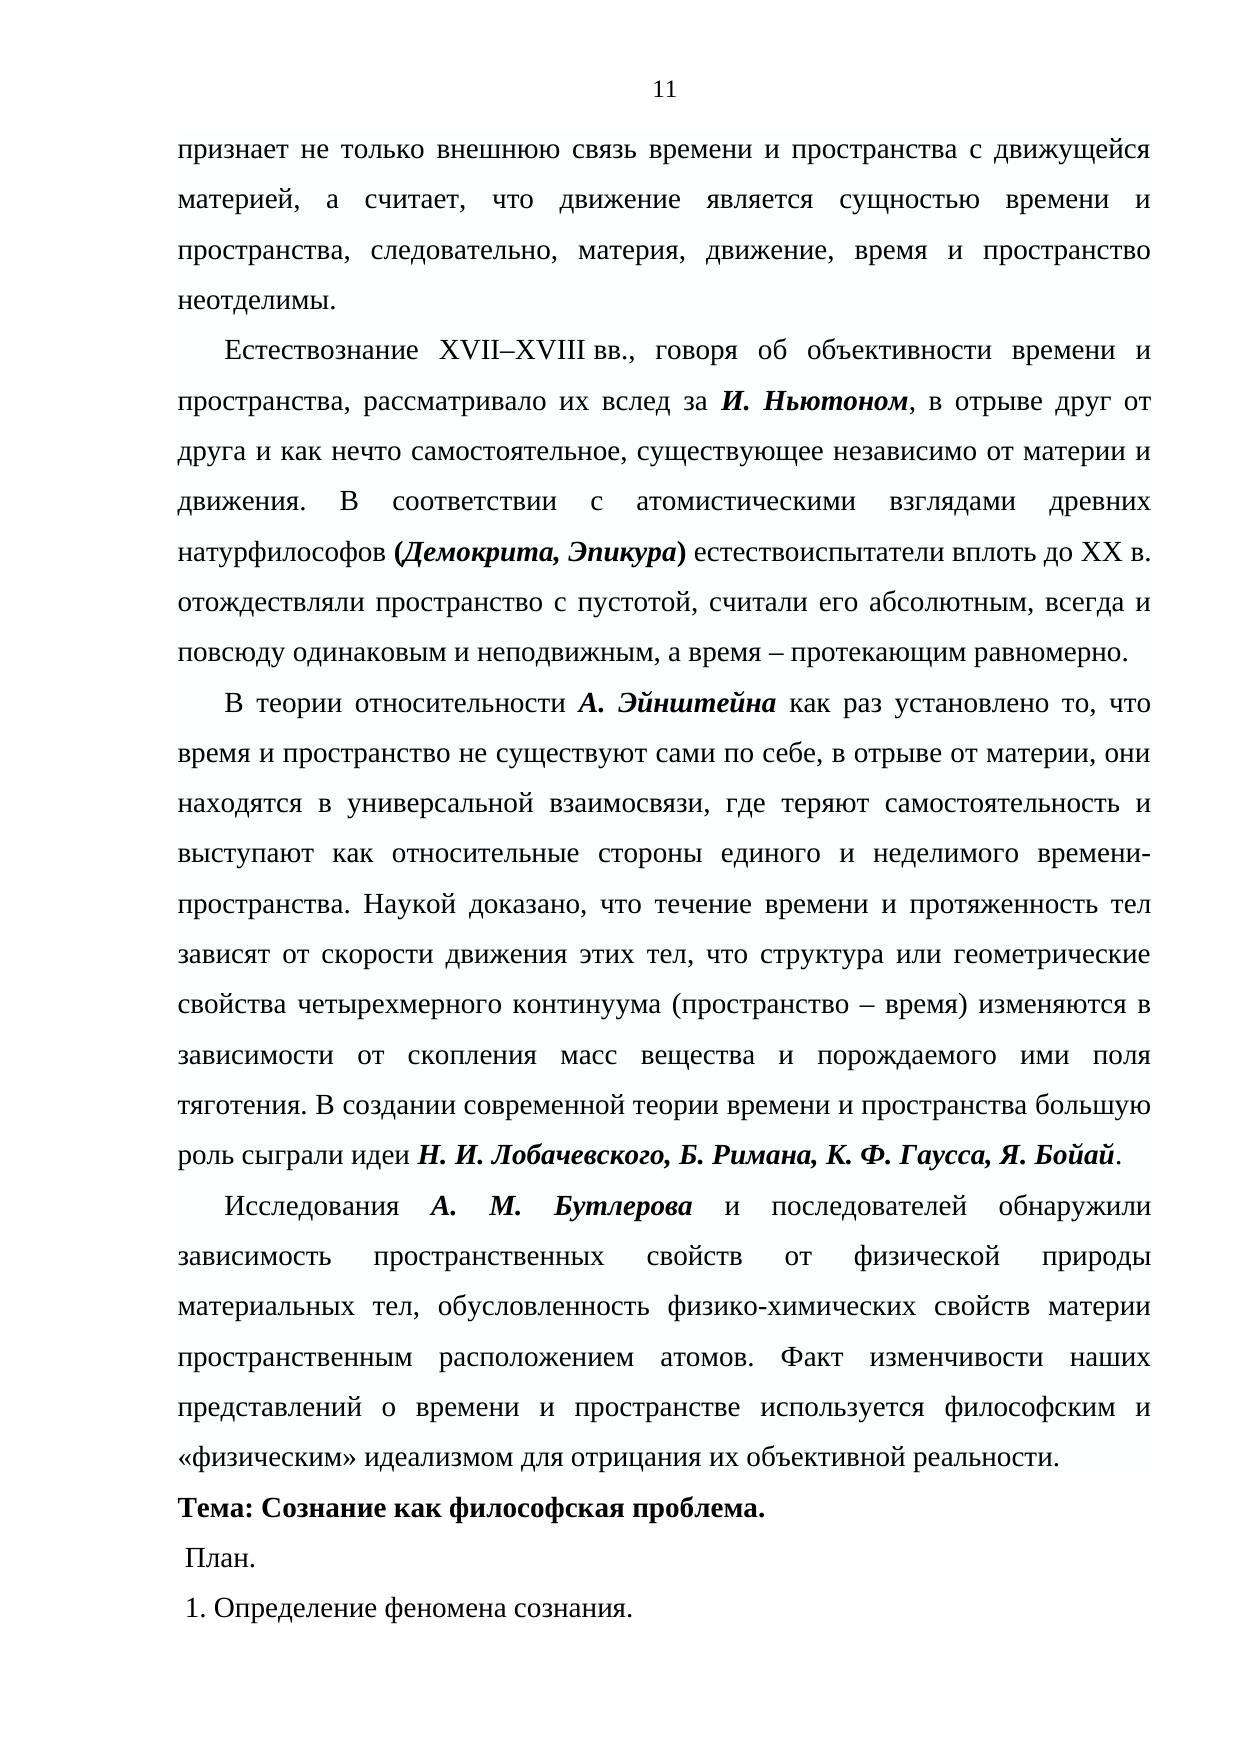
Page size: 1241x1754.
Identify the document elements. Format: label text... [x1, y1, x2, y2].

text 1. Определение феномена сознания. [177, 1590, 1152, 1624]
text Исследования А. М. Бутлерова и последователей обнаружили зависимость пространственных свойств от физической природы материальных тел, обусловленность физико-химических свойств материи пространственным расположением атомов. Факт изменчивости наших представлений о времени и пространстве используется философским и «физическим» идеализмом для отрицания их объективной реальности. [177, 1188, 1152, 1473]
text План. [177, 1540, 1152, 1573]
text Естествознание XVII–XVIII вв., говоря об объективности времени и пространства, рассматривало их вслед за И. Ньютоном, в отрыве друг от друга и как нечто самостоятельное, существующее независимо от материи и движения. В соответствии с атомистическими взглядами древних натурфилософов (Демокрита, Эпикура) естествоиспытатели вплоть до XX в. отождествляли пространство с пустотой, считали его абсолютным, всегда и повсюду одинаковым и неподвижным, а время – протекающим равномерно. [177, 332, 1152, 668]
text Тема: Сознание как философская проблема. [177, 1490, 1152, 1523]
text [177, 131, 1152, 316]
text В теории относительности А. Эйнштейна как раз установлено то, что время и пространство не существуют сами по себе, в отрыве от материи, они находятся в универсальной взаимосвязи, где теряют самостоятельность и выступают как относительные стороны единого и неделимого времени-пространства. Наукой доказано, что течение времени и протяженность тел зависят от скорости движения этих тел, что структура или геометрические свойства четырехмерного континуума (пространство – время) изменяются в зависимости от скопления масс вещества и порождаемого ими поля тяготения. В создании современной теории времени и пространства большую роль сыграли идеи Н. И. Лобачевского, Б. Римана, К. Ф. Гаусса, Я. Бойай. [177, 685, 1152, 1171]
